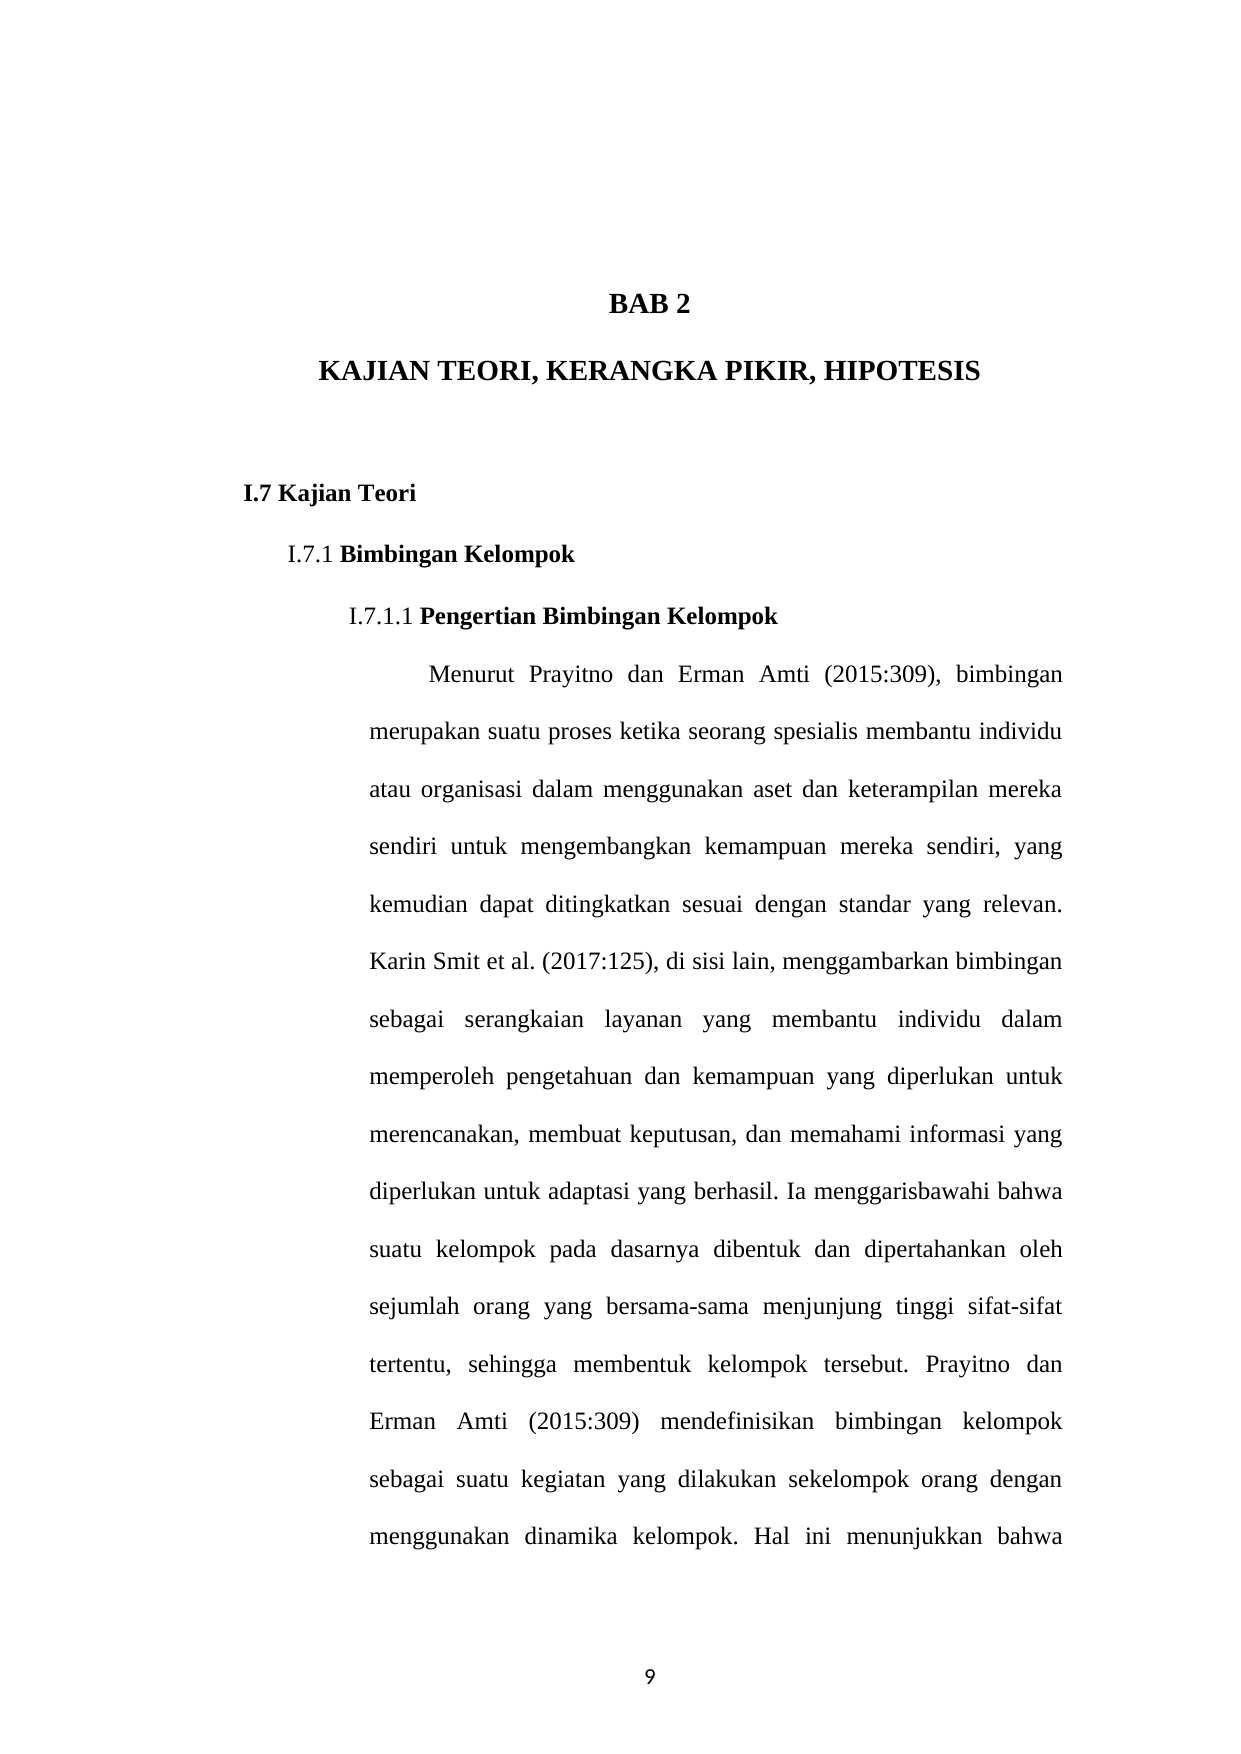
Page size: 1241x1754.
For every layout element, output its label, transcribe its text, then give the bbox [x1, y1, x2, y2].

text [369, 659, 1063, 1550]
subtitle Kajian Teori [243, 478, 1063, 507]
subtitle BAB 2 KAJIAN TEORI, KERANGKA PIKIR, HIPOTESIS [236, 286, 1063, 387]
subtitle Pengertian Bimbingan Kelompok [349, 601, 1063, 630]
subtitle Bimbingan Kelompok [287, 539, 1063, 568]
